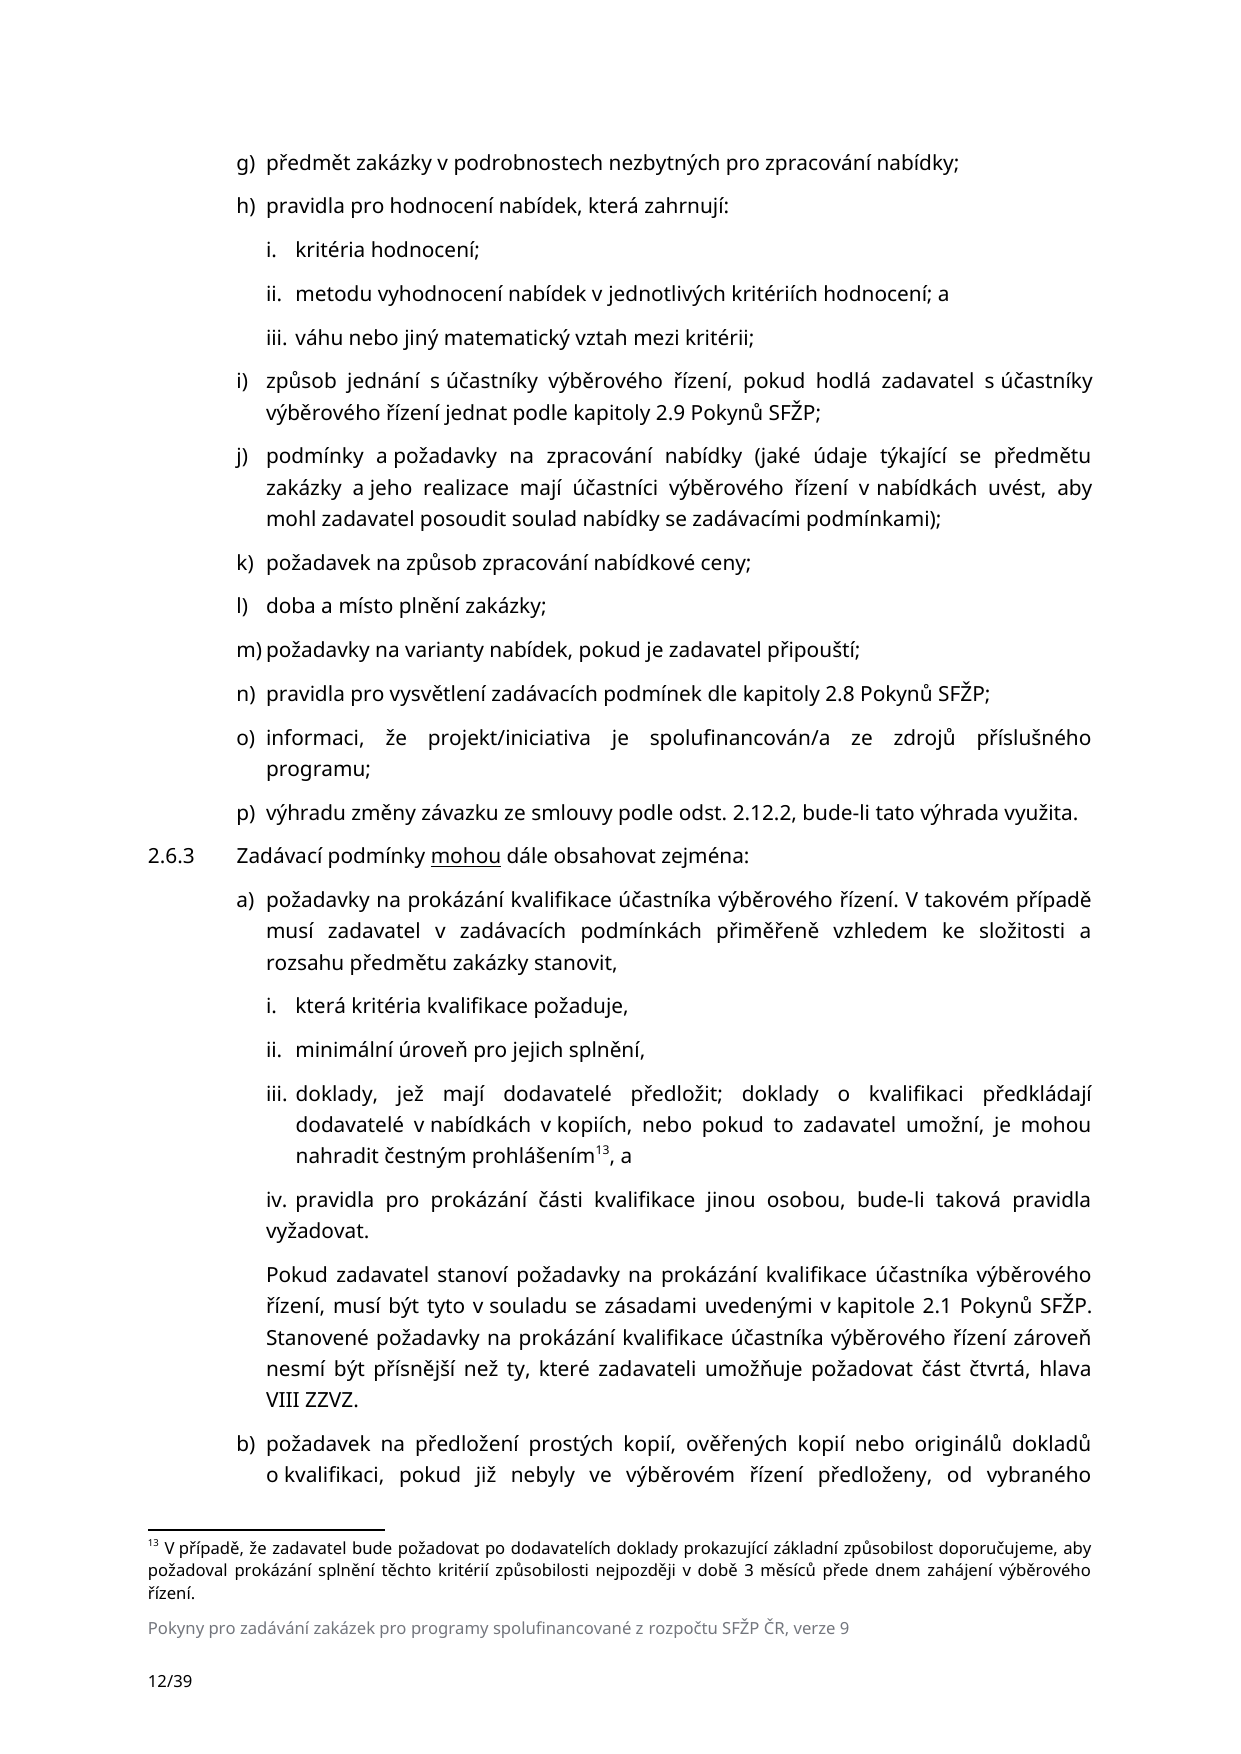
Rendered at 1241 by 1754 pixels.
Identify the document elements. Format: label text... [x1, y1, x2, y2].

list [236, 1429, 1092, 1489]
list metodu vyhodnocení nabídek v jednotlivých kritériích hodnocení; a [266, 279, 1092, 307]
list předmět zakázky v podrobnostech nezbytných pro zpracování nabídky; [236, 148, 1092, 176]
list iii. doklady, jež mají dodavatelé předložit; doklady o kvalifikaci předkládají dodavatelé v nabídkách v kopiích, nebo pokud to zadavatel umožní, je mohou nahradit čestným prohlášením, a [266, 1079, 1092, 1170]
list pravidla pro hodnocení nabídek, která zahrnují: [236, 191, 1092, 220]
list i. která kritéria kvalifikace požaduje, [266, 991, 1092, 1020]
list Zadávací podmínky mohou dále obsahovat zejména: [148, 841, 1092, 870]
list informaci, že projekt/iniciativa je spolufinancován/a ze zdrojů příslušného programu; [236, 723, 1092, 782]
list podmínky a požadavky na zpracování nabídky (jaké údaje týkající se předmětu zakázky a jeho realizace mají účastníci výběrového řízení v nabídkách uvést, aby mohl zadavatel posoudit soulad nabídky se zadávacími podmínkami); [236, 441, 1092, 532]
list kritéria hodnocení; [266, 235, 1092, 264]
list váhu nebo jiný matematický vztah mezi kritérii; [266, 323, 1092, 351]
list výhradu změny závazku ze smlouvy podle odst. 2.12.2, bude-li tato výhrada využita. [236, 798, 1092, 826]
list požadavky na prokázání kvalifikace účastníka výběrového řízení. V takovém případě musí zadavatel v zadávacích podmínkách přiměřeně vzhledem ke složitosti a rozsahu předmětu zakázky stanovit, [236, 885, 1092, 976]
list doba a místo plnění zakázky; [236, 591, 1092, 620]
list pravidla pro vysvětlení zadávacích podmínek dle kapitoly 2.8 Pokynů SFŽP; [236, 679, 1092, 707]
list požadavek na způsob zpracování nabídkové ceny; [236, 548, 1092, 576]
list iv. pravidla pro prokázání části kvalifikace jinou osobou, bude-li taková pravidla vyžadovat. [266, 1185, 1092, 1245]
list Pokud zadavatel stanoví požadavky na prokázání kvalifikace účastníka výběrového řízení, musí být tyto v souladu se zásadami uvedenými v kapitole 2.1 Pokynů SFŽP. Stanovené požadavky na prokázání kvalifikace účastníka výběrového řízení zároveň nesmí být přísnější než ty, které zadavateli umožňuje požadovat část čtvrtá, hlava VIII ZZVZ. [266, 1260, 1092, 1414]
list ii. minimální úroveň pro jejich splnění, [266, 1035, 1092, 1064]
list požadavky na varianty nabídek, pokud je zadavatel připouští; [236, 635, 1092, 664]
list způsob jednání s účastníky výběrového řízení, pokud hodlá zadavatel s účastníky výběrového řízení jednat podle kapitoly 2.9 Pokynů SFŽP; [236, 366, 1092, 426]
